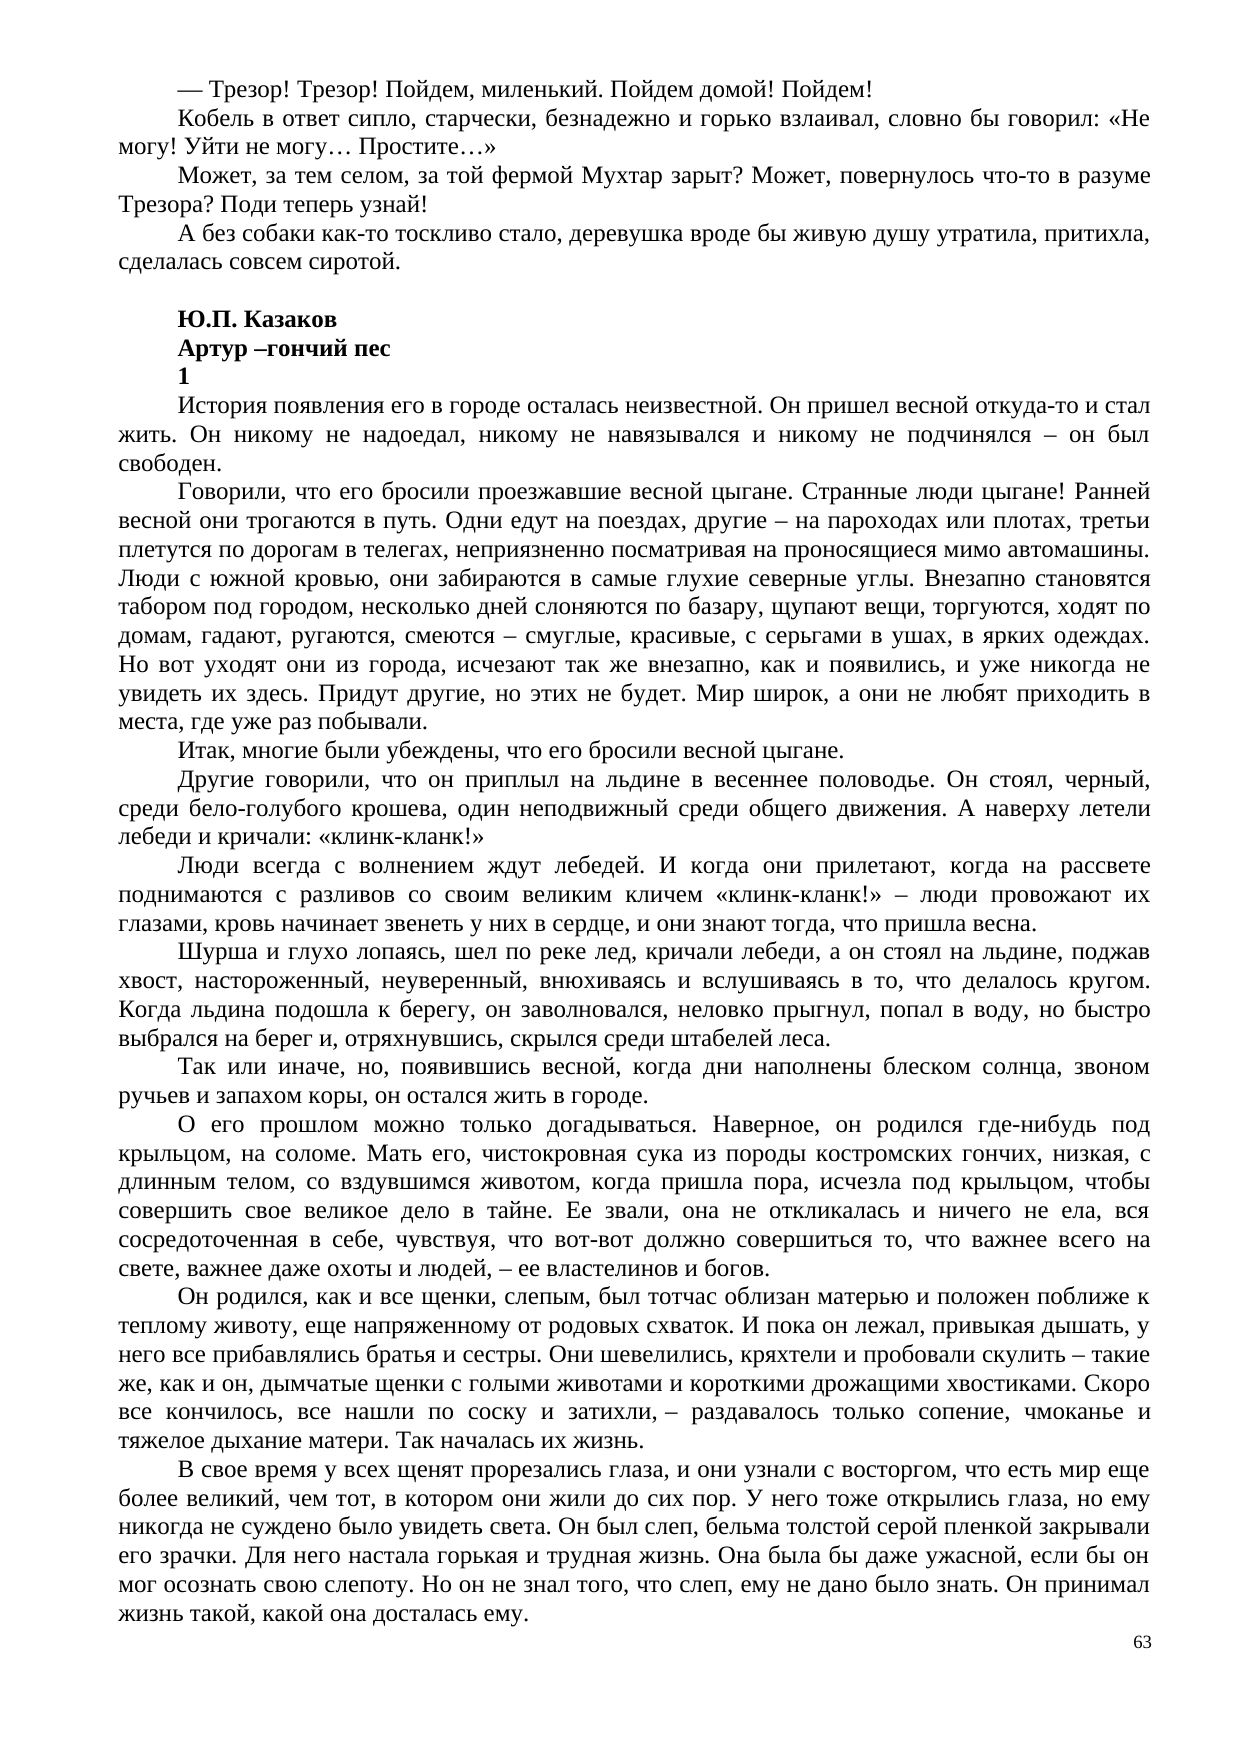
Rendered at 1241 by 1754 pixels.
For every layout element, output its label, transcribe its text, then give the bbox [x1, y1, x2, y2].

text Кобель в ответ сипло, старчески, безнадежно и горько взлаивал, словно бы говорил: «Не могу! Уйти не могу… Простите…» [118, 103, 1152, 160]
text Ю.П. Казаков [118, 304, 1152, 333]
text Люди всегда с волнением ждут лебедей. И когда они прилетают, когда на рассвете поднимаются с разливов со своим великим кличем «клинк-кланк!» – люди провожают их глазами, кровь начинает звенеть у них в сердце, и они знают тогда, что пришла весна. [118, 850, 1152, 936]
subtitle 1 [118, 361, 1152, 390]
text Итак, многие были убеждены, что его бросили весной цыгане. [118, 735, 1152, 764]
text Шурша и глухо лопаясь, шел по реке лед, кричали лебеди, а он стоял на льдине, поджав хвост, настороженный, неуверенный, внюхиваясь и вслушиваясь в то, что делалось кругом. Когда льдина подошла к берегу, он заволновался, неловко прыгнул, попал в воду, но быстро выбрался на берег и, отряхнувшись, скрылся среди штабелей леса. [118, 936, 1152, 1051]
text Говорили, что его бросили проезжавшие весной цыгане. Странные люди цыгане! Ранней весной они трогаются в путь. Одни едут на поездах, другие – на пароходах или плотах, третьи плетутся по дорогам в телегах, неприязненно посматривая на проносящиеся мимо автомашины. Люди с южной кровью, они забираются в самые глухие северные углы. Внезапно становятся табором под городом, несколько дней слоняются по базару, щупают вещи, торгуются, ходят по домам, гадают, ругаются, смеются – смуглые, красивые, с серьгами в ушах, в ярких одеждах. Но вот уходят они из города, исчезают так же внезапно, как и появились, и уже никогда не увидеть их здесь. Придут другие, но этих не будет. Мир широк, а они не любят приходить в места, где уже раз побывали. [118, 476, 1152, 735]
text Артур –гончий пес [118, 333, 1152, 361]
text О его прошлом можно только догадываться. Наверное, он родился где-нибудь под крыльцом, на соломе. Мать его, чистокровная сука из породы костромских гончих, низкая, с длинным телом, со вздувшимся животом, когда пришла пора, исчезла под крыльцом, чтобы совершить свое великое дело в тайне. Ее звали, она не откликалась и ничего не ела, вся сосредоточенная в себе, чувствуя, что вот-вот должно совершиться то, что важнее всего на свете, важнее даже охоты и людей, – ее властелинов и богов. [118, 1109, 1152, 1281]
text Другие говорили, что он приплыл на льдине в весеннее половодье. Он стоял, черный, среди бело-голубого крошева, один неподвижный среди общего движения. А наверху летели лебеди и кричали: «клинк-кланк!» [118, 764, 1152, 850]
text Может, за тем селом, за той фермой Мухтар зарыт? Может, повернулось что-то в разуме Трезора? Поди теперь узнай! [118, 160, 1152, 218]
text В свое время у всех щенят прорезались глаза, и они узнали с восторгом, что есть мир еще более великий, чем тот, в котором они жили до сих пор. У него тоже открылись глаза, но ему никогда не суждено было увидеть света. Он был слеп, бельма толстой серой пленкой закрывали его зрачки. Для него настала горькая и трудная жизнь. Она была бы даже ужасной, если бы он мог осознать свою слепоту. Но он не знал того, что слеп, ему не дано было знать. Он принимал жизнь такой, какой она досталась ему. [118, 1454, 1152, 1626]
text — Трезор! Трезор! Пойдем, миленький. Пойдем домой! Пойдем! [118, 74, 1152, 103]
text Он родился, как и все щенки, слепым, был тотчас облизан матерью и положен поближе к теплому животу, еще напряженному от родовых схваток. И пока он лежал, привыкая дышать, у него все прибавлялись братья и сестры. Они шевелились, кряхтели и пробовали скулить – такие же, как и он, дымчатые щенки с голыми животами и короткими дрожащими хвостиками. Скоро все кончилось, все нашли по соску и затихли, – раздавалось только сопение, чмоканье и тяжелое дыхание матери. Так началась их жизнь. [118, 1281, 1152, 1454]
text История появления его в городе осталась неизвестной. Он пришел весной откуда-то и стал жить. Он никому не надоедал, никому не навязывался и никому не подчинялся – он был свободен. [118, 390, 1152, 476]
text А без собаки как-то тоскливо стало, деревушка вроде бы живую душу утратила, притихла, сделалась совсем сиротой. [118, 218, 1152, 275]
text Так или иначе, но, появившись весной, когда дни наполнены блеском солнца, звоном ручьев и запахом коры, он остался жить в городе. [118, 1051, 1152, 1109]
